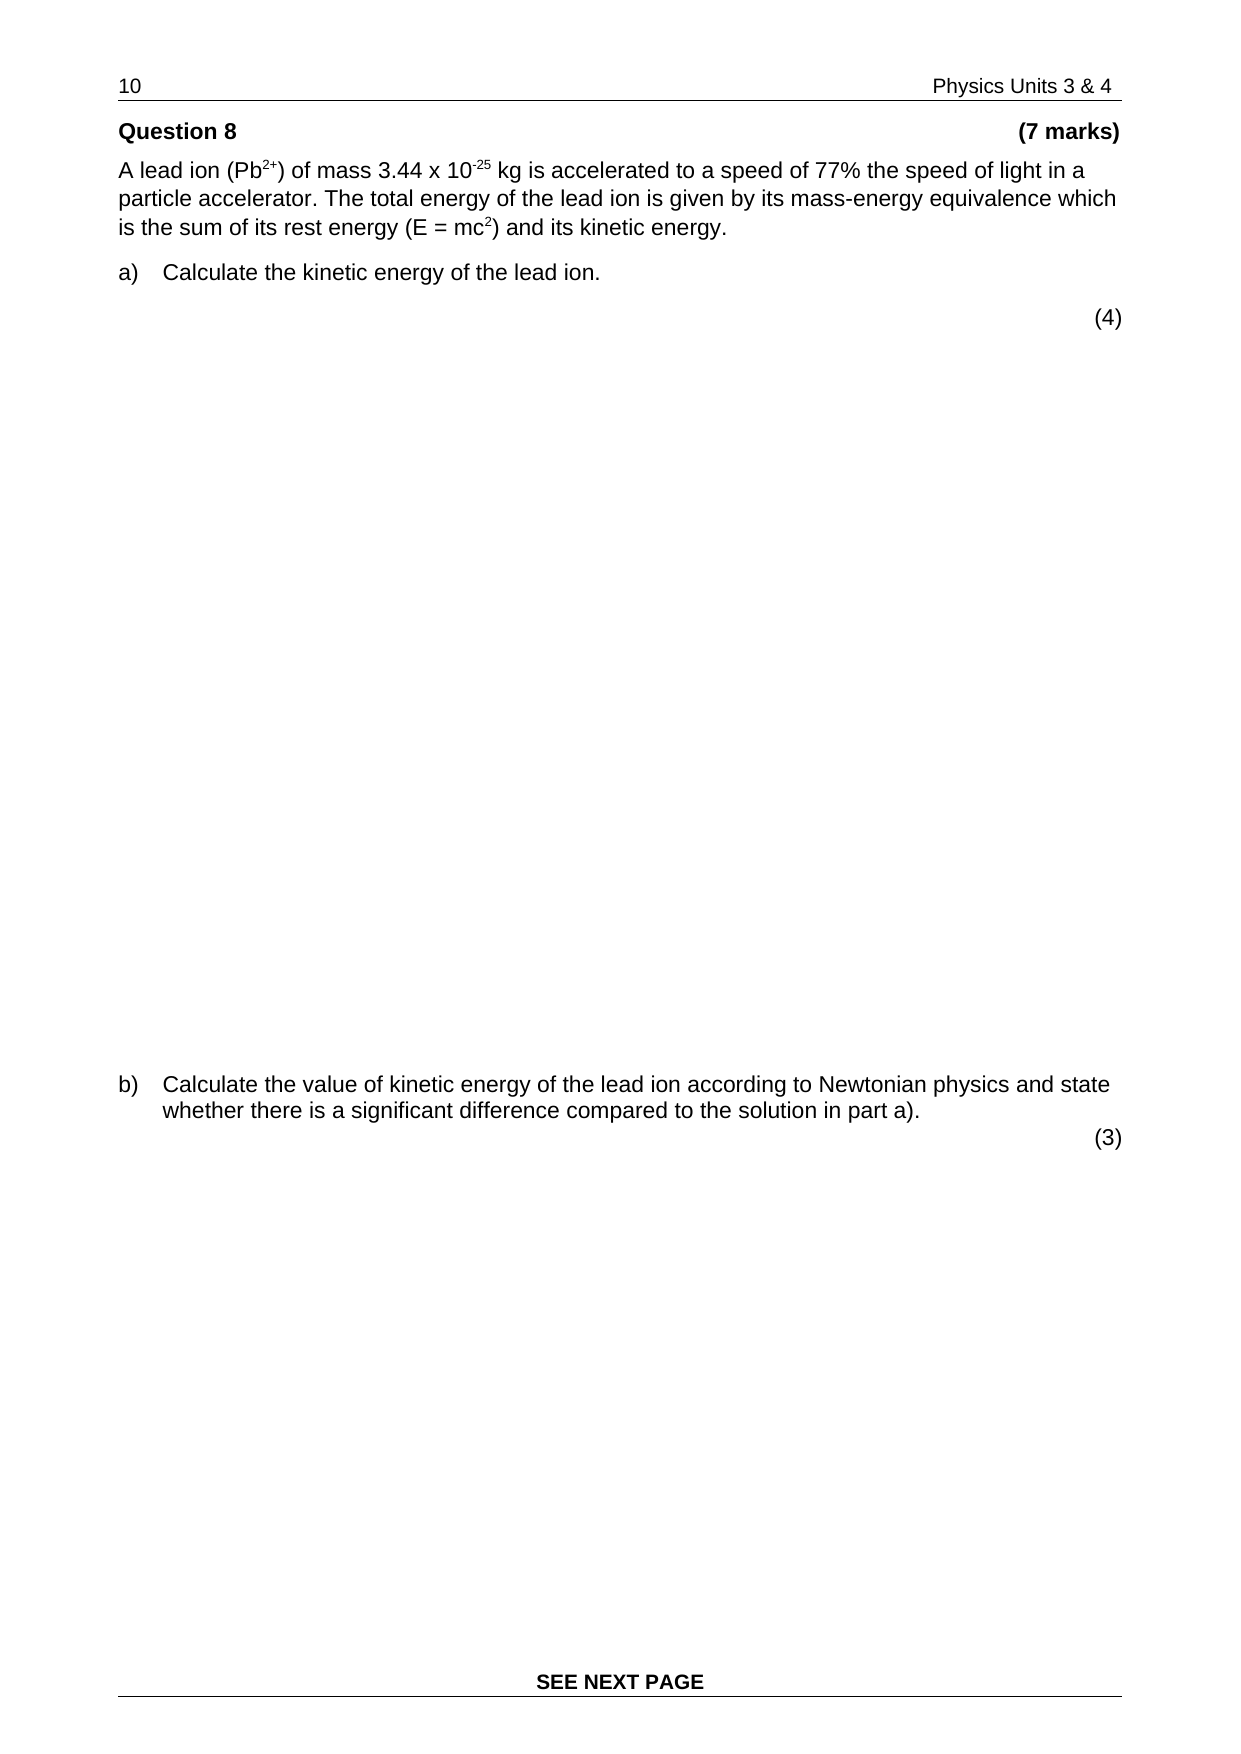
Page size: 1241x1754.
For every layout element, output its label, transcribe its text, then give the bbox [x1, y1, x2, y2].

text Question 8 (7 marks) [118, 118, 1122, 144]
text A lead ion (Pb2+) of mass 3.44 x 10-25 kg is accelerated to a speed of 77% the speed of light in a particle accelerator. The total energy of the lead ion is given by its mass-energy equivalence which is the sum of its rest energy (E = mc2) and its kinetic energy. [118, 157, 1122, 240]
text (4) [118, 304, 1122, 330]
text (3) [118, 1123, 1122, 1150]
list Calculate the kinetic energy of the lead ion. [118, 259, 1122, 285]
list Calculate the value of kinetic energy of the lead ion according to Newtonian physics and state whether there is a significant difference compared to the solution in part a). [118, 1071, 1122, 1123]
